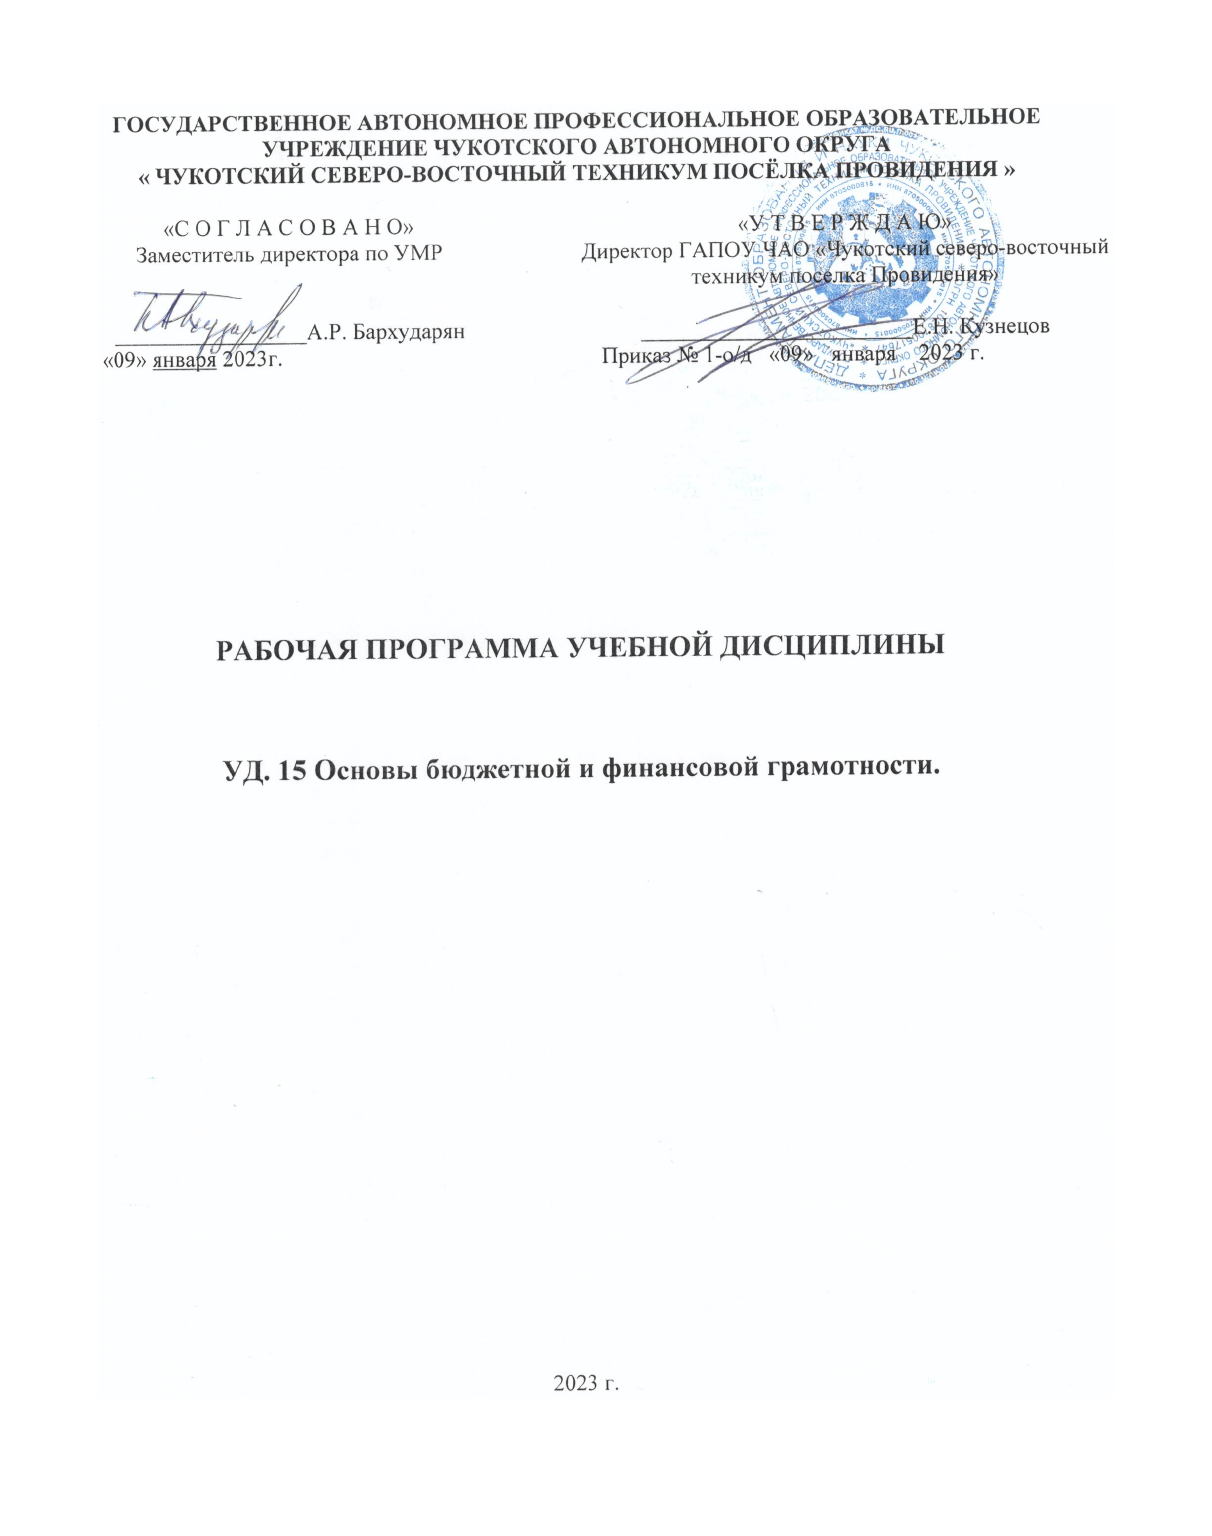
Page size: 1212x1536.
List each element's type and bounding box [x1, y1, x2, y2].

picture [97, 103, 1114, 1398]
